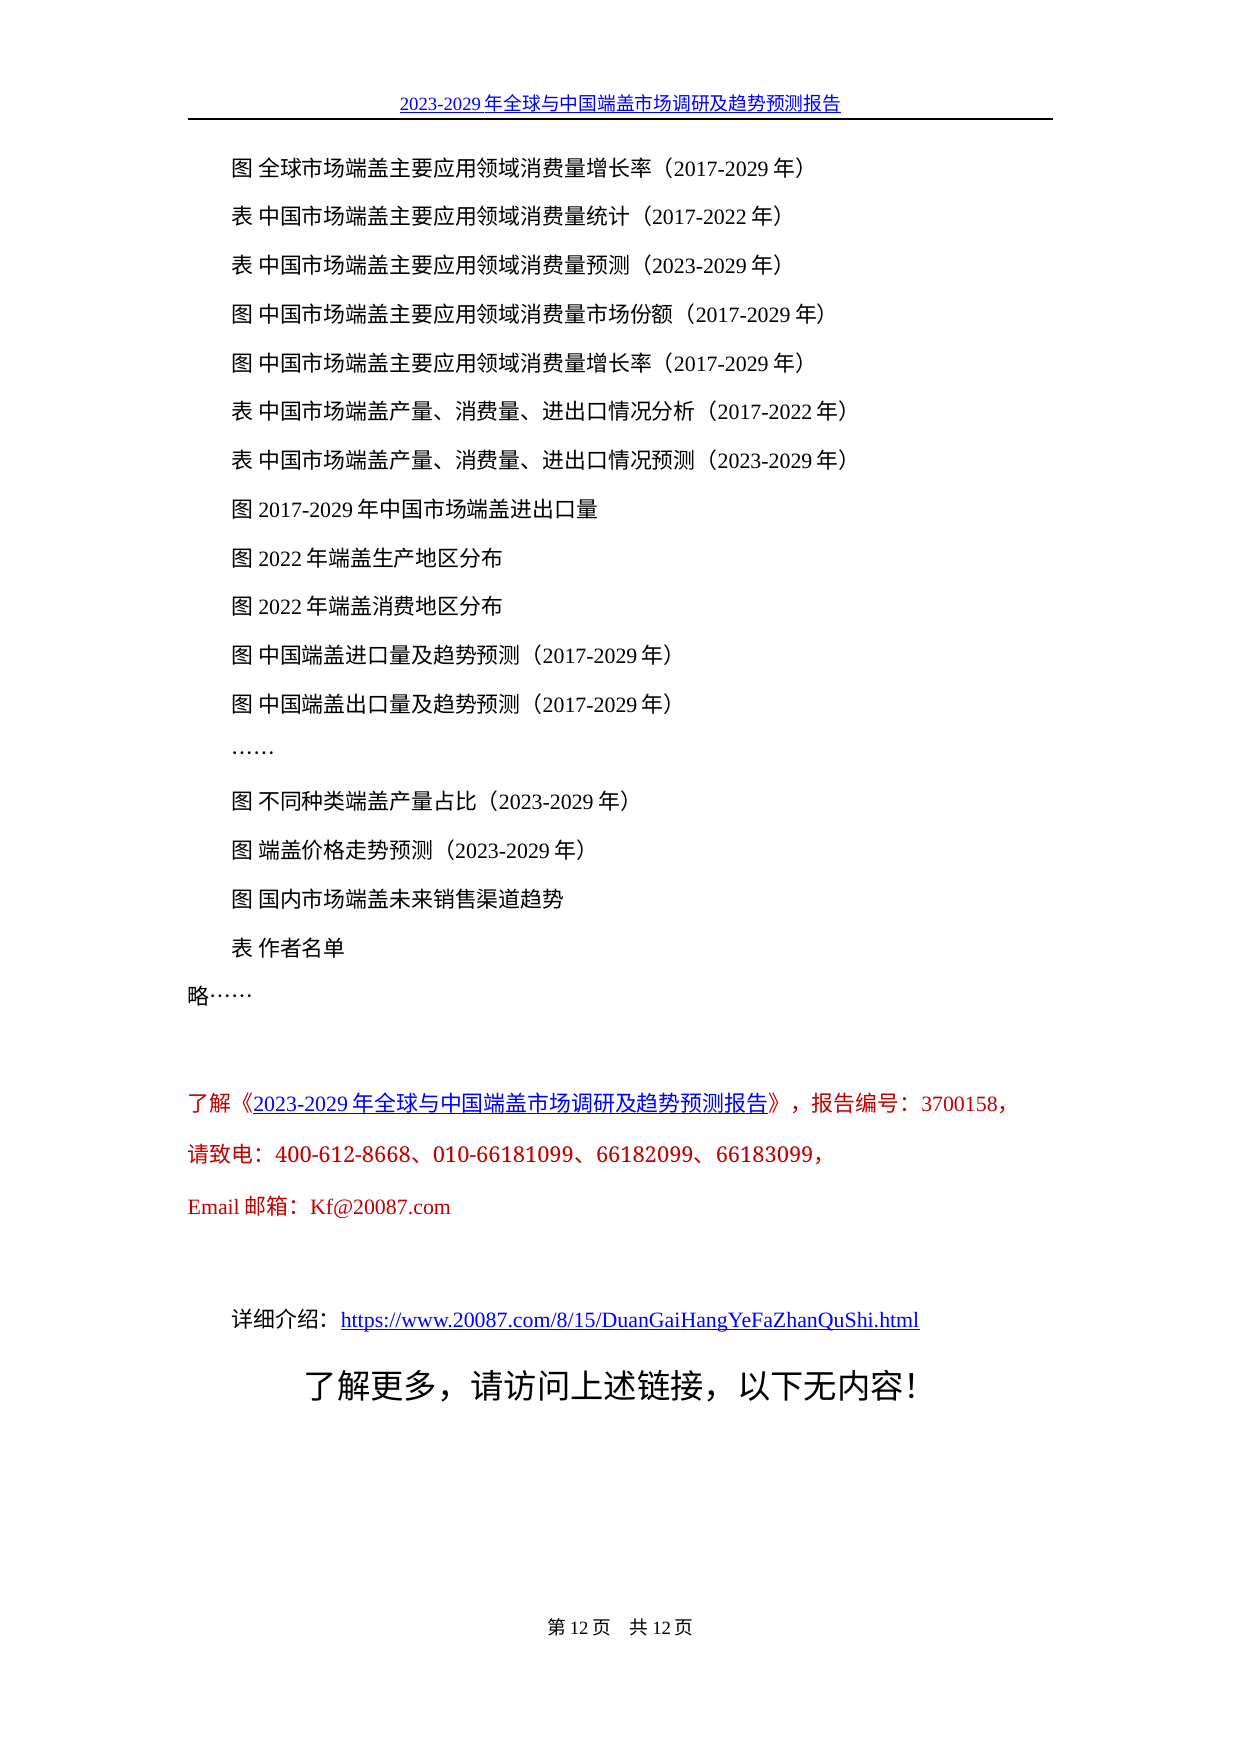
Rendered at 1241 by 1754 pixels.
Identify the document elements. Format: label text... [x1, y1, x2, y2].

text 了解《2023-2029年全球与中国端盖市场调研及趋势预测报告》，报告编号：3700158， [187, 1085, 1053, 1118]
text 请致电：400-612-8668、010-66181099、66182099、66183099， [187, 1137, 1053, 1169]
text Email邮箱：Kf@20087.com [187, 1188, 1053, 1221]
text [187, 150, 1053, 1011]
text 详细介绍：https://www.20087.com/8/15/DuanGaiHangYeFaZhanQuShi.html [187, 1301, 1053, 1334]
title 了解更多，请访问上述链接，以下无内容！ [187, 1351, 1053, 1416]
